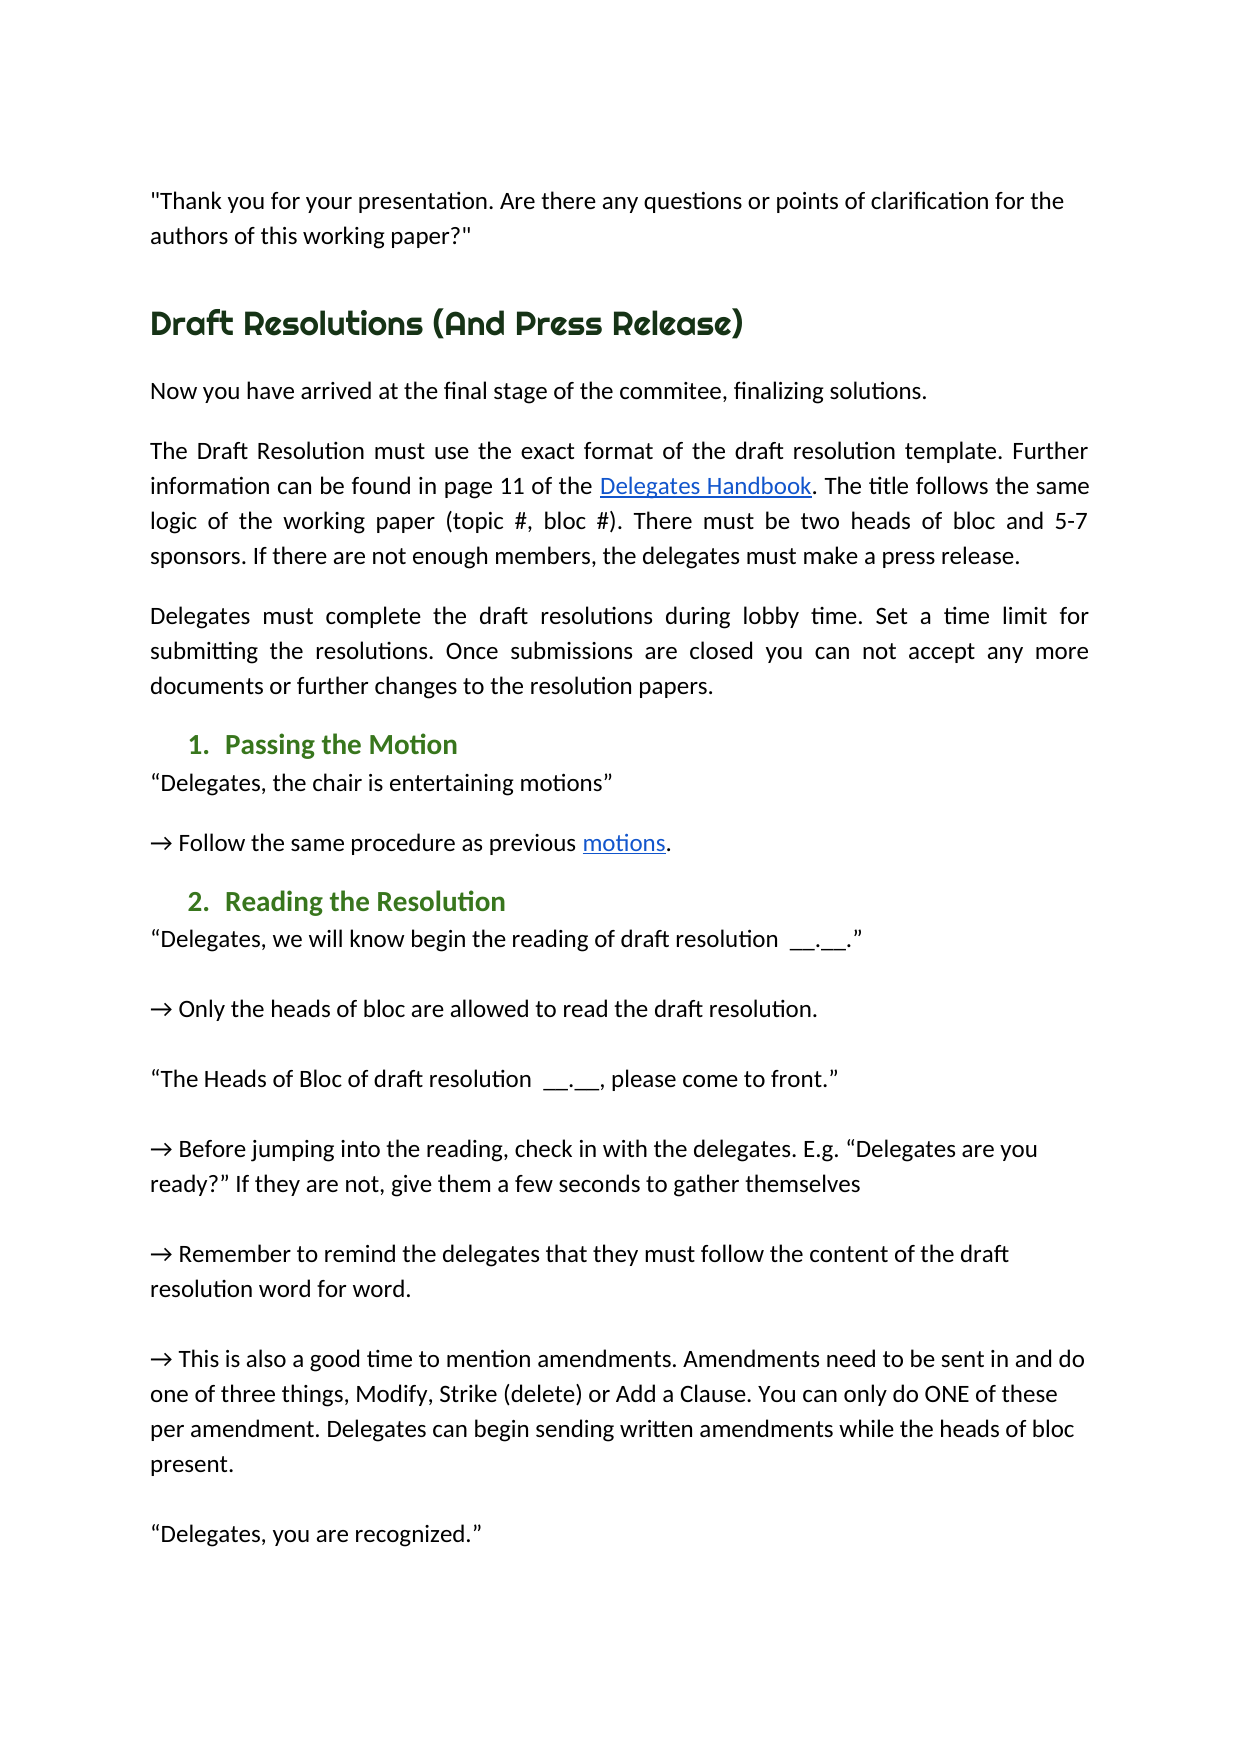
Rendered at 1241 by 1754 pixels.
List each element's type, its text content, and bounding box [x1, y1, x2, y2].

text “Delegates, the chair is entertaining motions” [150, 767, 1090, 797]
subtitle Passing the Motion [187, 726, 1090, 761]
text → Only the heads of bloc are allowed to read the draft resolution. [150, 993, 1090, 1024]
subtitle Draft Resolutions (And Press Release) [150, 302, 1090, 344]
text “Delegates, you are recognized.” [150, 1518, 1090, 1549]
text "Thank you for your presentation. Are there any questions or points of clarification for the authors of this working paper?" [150, 185, 1090, 251]
text → Before jumping into the reading, check in with the delegates. E.g. “Delegates are you ready?” If they are not, give them a few seconds to gather themselves [150, 1133, 1090, 1199]
text → Follow the same procedure as previous motions. [150, 827, 1090, 857]
text The Draft Resolution must use the exact format of the draft resolution template. Further information can be found in page 11 of the Delegates Handbook. The title follows the same logic of the working paper (topic #, bloc #). There must be two heads of bloc and 5-7 sponsors. If there are not enough members, the delegates must make a press release. [150, 435, 1090, 571]
text “The Heads of Bloc of draft resolution __.__, please come to front.” [150, 1063, 1090, 1094]
text Now you have arrived at the final stage of the commitee, finalizing solutions. [150, 375, 1090, 406]
text → This is also a good time to mention amendments. Amendments need to be sent in and do one of three things, Modify, Strike (delete) or Add a Clause. You can only do ONE of these per amendment. Delegates can begin sending written amendments while the heads of bloc present. [150, 1343, 1090, 1479]
subtitle Reading the Resolution [187, 883, 1090, 918]
text → Remember to remind the delegates that they must follow the content of the draft resolution word for word. [150, 1238, 1090, 1304]
text Delegates must complete the draft resolutions during lobby time. Set a time limit for submitting the resolutions. Once submissions are closed you can not accept any more documents or further changes to the resolution papers. [150, 600, 1090, 701]
text “Delegates, we will know begin the reading of draft resolution __.__.” [150, 923, 1090, 954]
